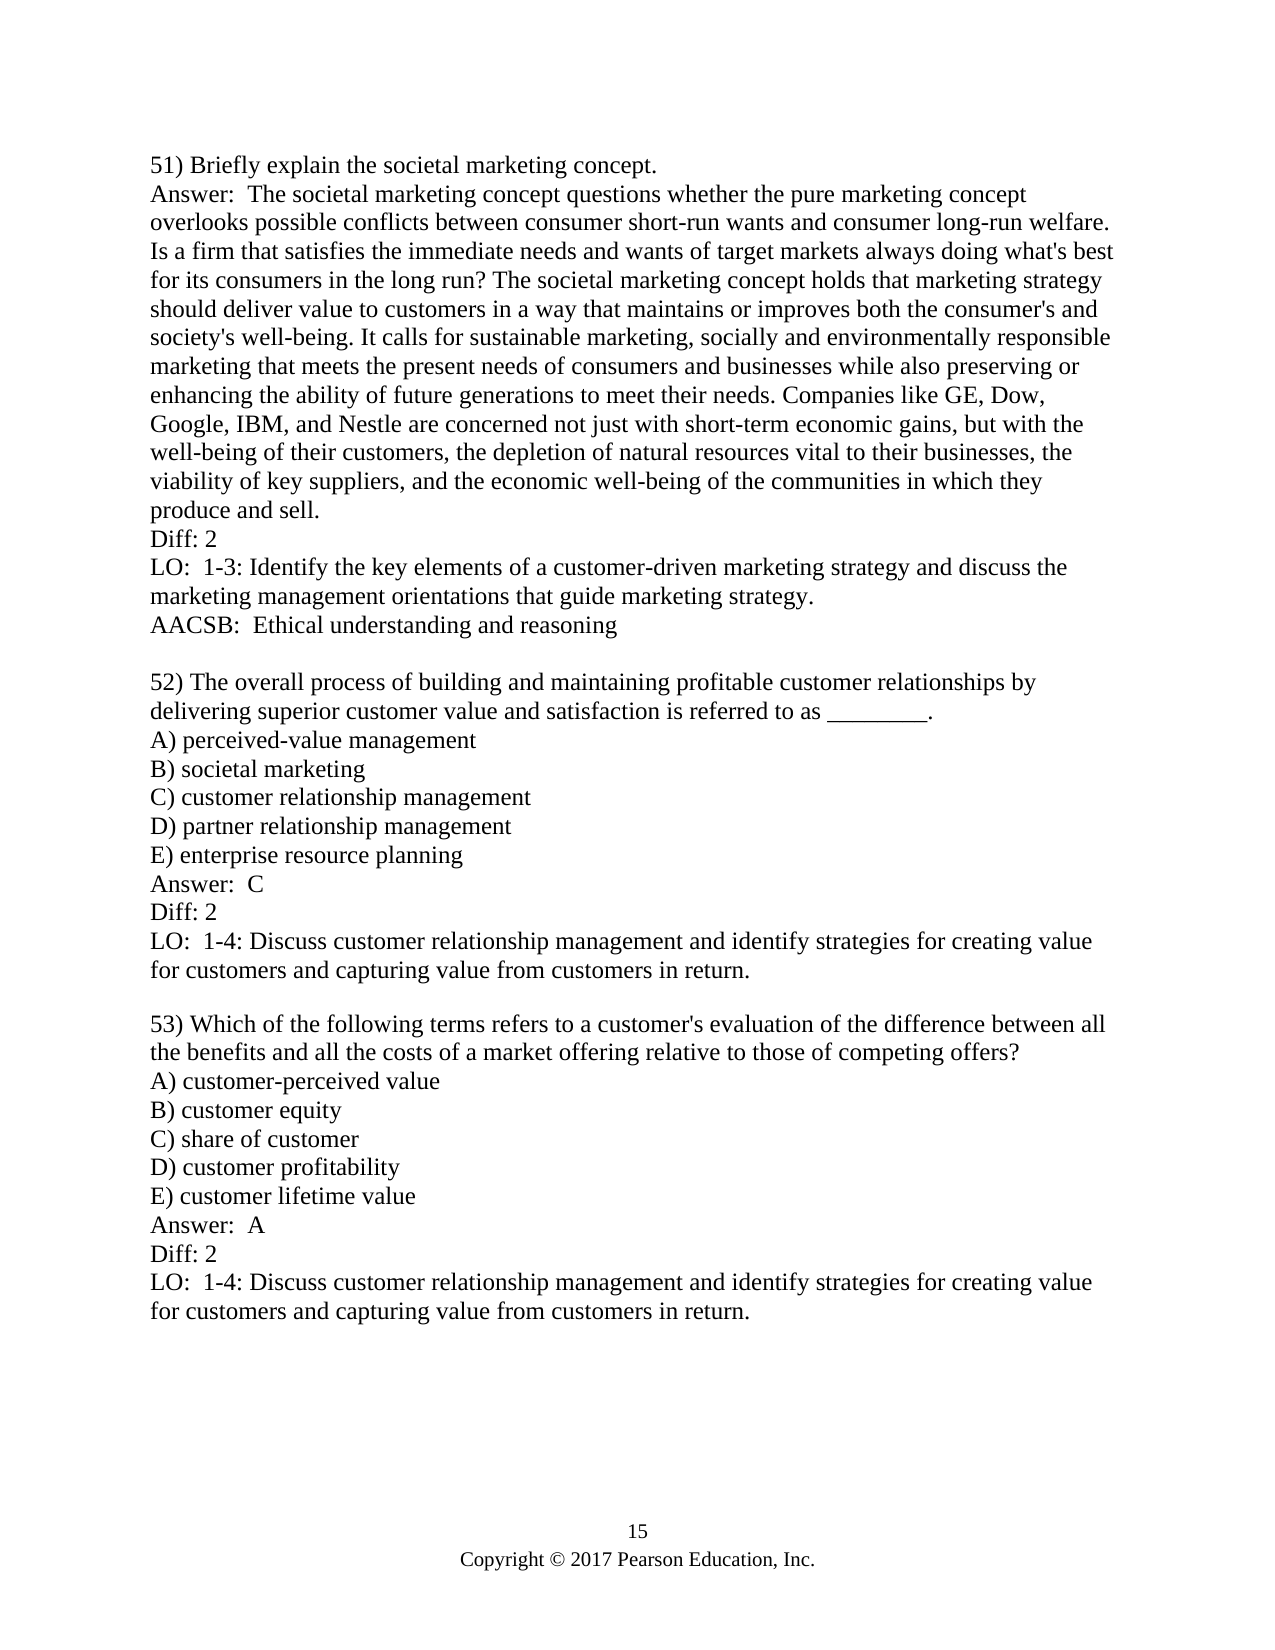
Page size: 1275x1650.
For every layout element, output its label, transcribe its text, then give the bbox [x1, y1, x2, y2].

text A) perceived-value management [150, 725, 1125, 754]
text D) customer profitability [150, 1152, 1125, 1181]
text AACSB: Ethical understanding and reasoning [150, 610, 1125, 639]
text D) partner relationship management [150, 811, 1125, 840]
text E) enterprise resource planning [150, 840, 1125, 869]
text Diff: 2 [150, 1239, 1125, 1267]
text LO: 1-3: Identify the key elements of a customer-driven marketing strategy and discuss the marketing management orientations that guide marketing strategy. [150, 552, 1125, 610]
text B) societal marketing [150, 754, 1125, 782]
text 53) Which of the following terms refers to a customer's evaluation of the difference between all the benefits and all the costs of a market offering relative to those of competing offers? [150, 1009, 1125, 1066]
text A) customer-perceived value [150, 1066, 1125, 1095]
text C) share of customer [150, 1124, 1125, 1152]
text 52) The overall process of building and maintaining profitable customer relationships by delivering superior customer value and satisfaction is referred to as ________. [150, 667, 1125, 725]
text Diff: 2 [150, 897, 1125, 926]
text Answer: C [150, 869, 1125, 897]
text C) customer relationship management [150, 782, 1125, 811]
text B) customer equity [150, 1095, 1125, 1124]
text Diff: 2 [150, 524, 1125, 552]
text E) customer lifetime value [150, 1181, 1125, 1210]
text 51) Briefly explain the societal marketing concept. [150, 150, 1125, 179]
text Answer: A [150, 1210, 1125, 1239]
text Answer: The societal marketing concept questions whether the pure marketing concept overlooks possible conflicts between consumer short-run wants and consumer long-run welfare. Is a firm that satisfies the immediate needs and wants of target markets always doing what's best for its consumers in the long run? The societal marketing concept holds that marketing strategy should deliver value to customers in a way that maintains or improves both the consumer's and society's well-being. It calls for sustainable marketing, socially and environmentally responsible marketing that meets the present needs of consumers and businesses while also preserving or enhancing the ability of future generations to meet their needs. Companies like GE, Dow, Google, IBM, and Nestle are concerned not just with short-term economic gains, but with the well-being of their customers, the depletion of natural resources vital to their businesses, the viability of key suppliers, and the economic well-being of the communities in which they produce and sell. [150, 179, 1125, 524]
